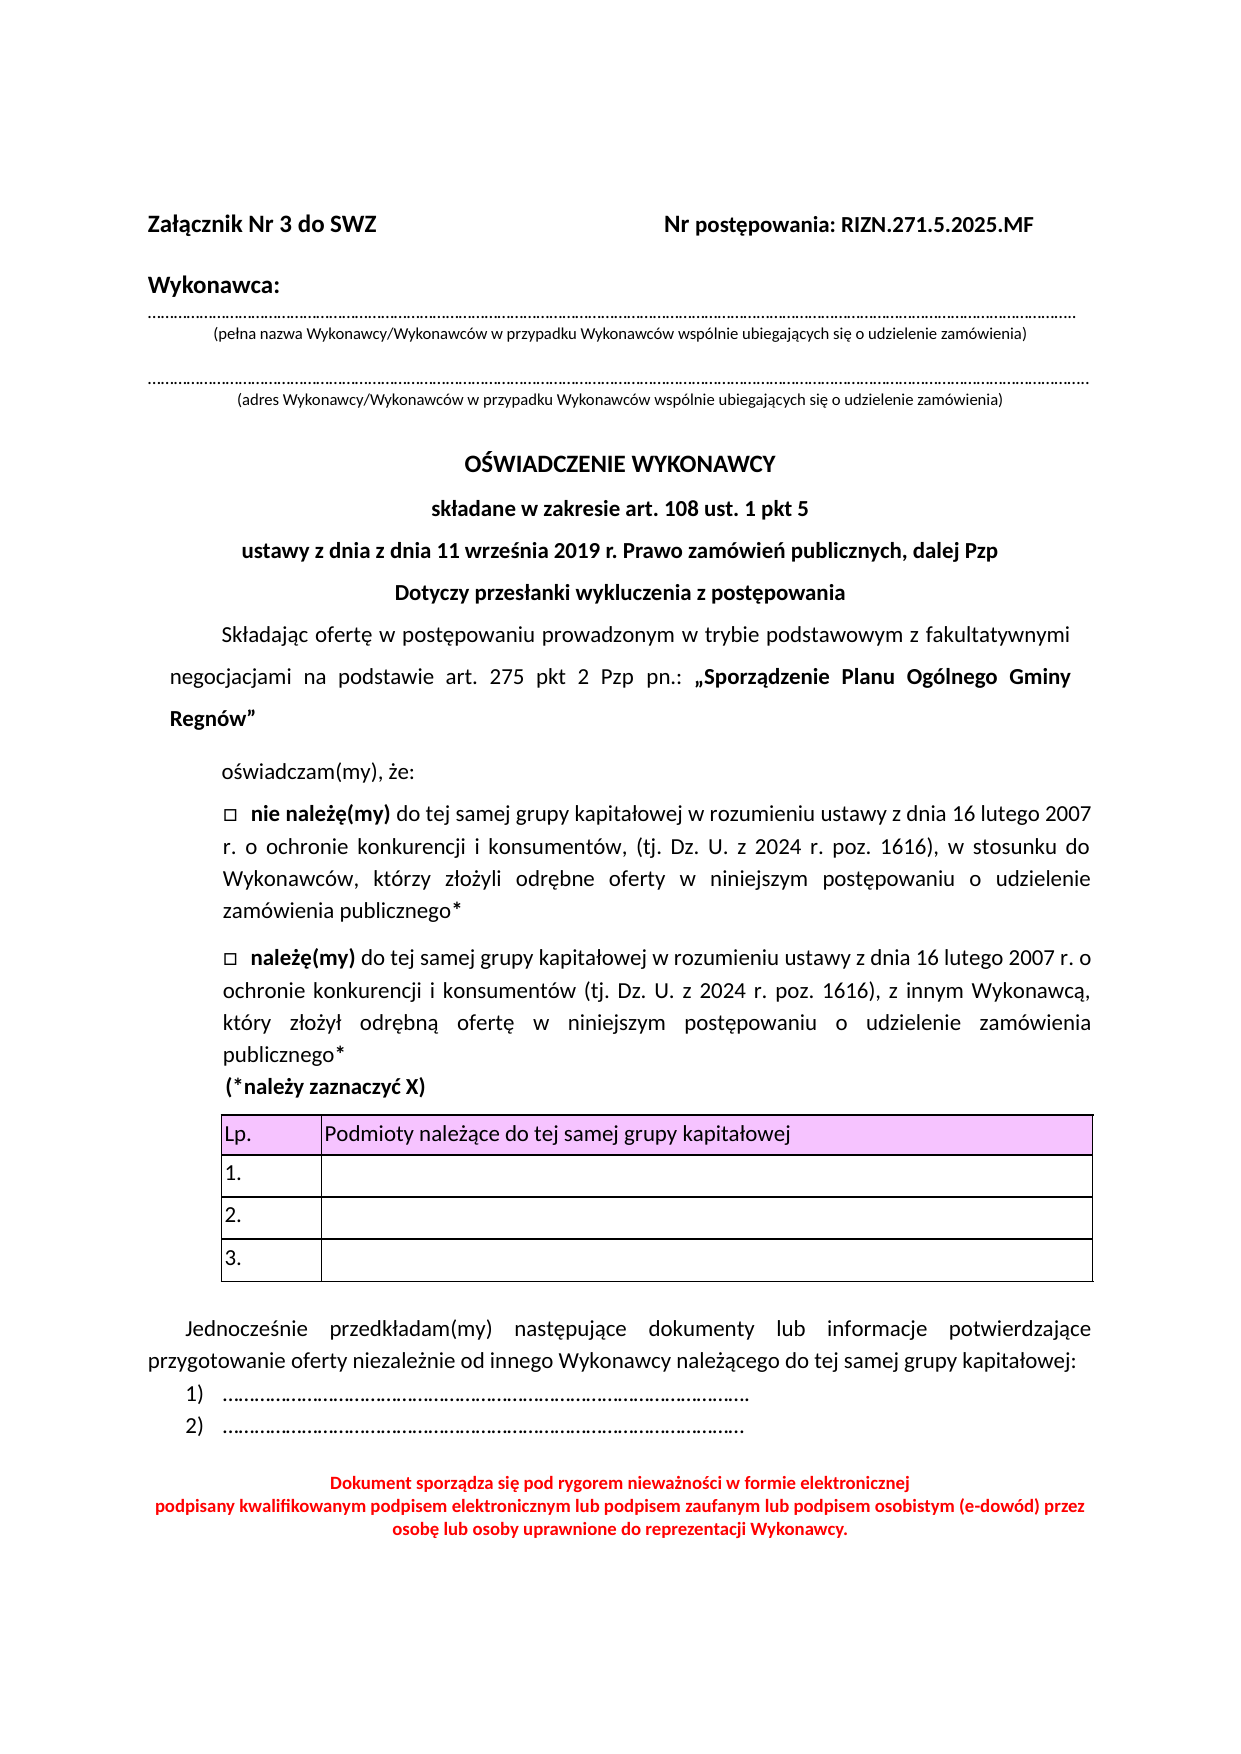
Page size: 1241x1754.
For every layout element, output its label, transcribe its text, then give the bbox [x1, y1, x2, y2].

text ……………………………………………………………………………………………………………………………………………………………………………………………….. [148, 366, 1093, 389]
table_cell [322, 1240, 1092, 1281]
text Dotyczy przesłanki wykluczenia z postępowania [148, 578, 1093, 606]
table_cell [322, 1198, 1092, 1238]
text Jednocześnie przedkładam(my) następujące dokumenty lub informacje potwierdzające przygotowanie oferty niezależnie od innego Wykonawcy należącego do tej samej grupy kapitałowej: [148, 1314, 1093, 1374]
table_cell [322, 1156, 1092, 1196]
text □ nie należę(my) do tej samej grupy kapitałowej w rozumieniu ustawy z dnia 16 lutego 2007 r. o ochronie konkurencji i konsumentów, (tj. Dz. U. z 2024 r. poz. 1616), w stosunku do Wykonawców, którzy złożyli odrębne oferty w niniejszym postępowaniu o udzielenie zamówienia publicznego* [223, 797, 1093, 924]
text Wykonawca: [148, 270, 1093, 300]
text (*należy zaznaczyć X) [148, 1072, 1093, 1100]
text Załącznik Nr 3 do SWZ Nr postępowania: RIZN.271.5.2025.MF [148, 209, 1093, 239]
text składane w zakresie art. 108 ust. 1 pkt 5 [148, 494, 1093, 522]
table_cell 1. [222, 1156, 321, 1196]
text OŚWIADCZENIE WYKONAWCY [148, 448, 1093, 479]
table_cell 2. [222, 1198, 321, 1238]
table_header Lp. [222, 1116, 321, 1154]
text Dokument sporządza się pod rygorem nieważności w formie elektronicznej [148, 1471, 1093, 1494]
list ………………………………………………………………………………………. [185, 1379, 1093, 1407]
text podpisany kwalifikowanym podpisem elektronicznym lub podpisem zaufanym lub podpisem osobistym (e-dowód) przez osobę lub osoby uprawnione do reprezentacji Wykonawcy. [148, 1494, 1093, 1540]
list ……………………………………………………………………………………… [185, 1411, 1093, 1439]
text oświadczam(my), że: [169, 757, 1071, 785]
text Składając ofertę w postępowaniu prowadzonym w trybie podstawowym z fakultatywnymi negocjacjami na podstawie art. 275 pkt 2 Pzp pn.: „Sporządzenie Planu Ogólnego Gminy Regnów” [169, 620, 1071, 732]
table_header Podmioty należące do tej samej grupy kapitałowej [322, 1116, 1092, 1154]
text (adres Wykonawcy/Wykonawców w przypadku Wykonawców wspólnie ubiegających się o udzielenie zamówienia) [148, 389, 1093, 409]
list □ należę(my) do tej samej grupy kapitałowej w rozumieniu ustawy z dnia 16 lutego 2007 r. o ochronie konkurencji i konsumentów (tj. Dz. U. z 2024 r. poz. 1616), z innym Wykonawcą, który złożył odrębną ofertę w niniejszym postępowaniu o udzielenie zamówienia publicznego* [223, 941, 1093, 1068]
text ustawy z dnia z dnia 11 września 2019 r. Prawo zamówień publicznych, dalej Pzp [148, 536, 1093, 564]
text (pełna nazwa Wykonawcy/Wykonawców w przypadku Wykonawców wspólnie ubiegających się o udzielenie zamówienia) [148, 323, 1093, 343]
table_cell 3. [222, 1240, 321, 1281]
text …………………………………………………………………………………………………………………………………………………………………………………………….. [148, 300, 1093, 323]
